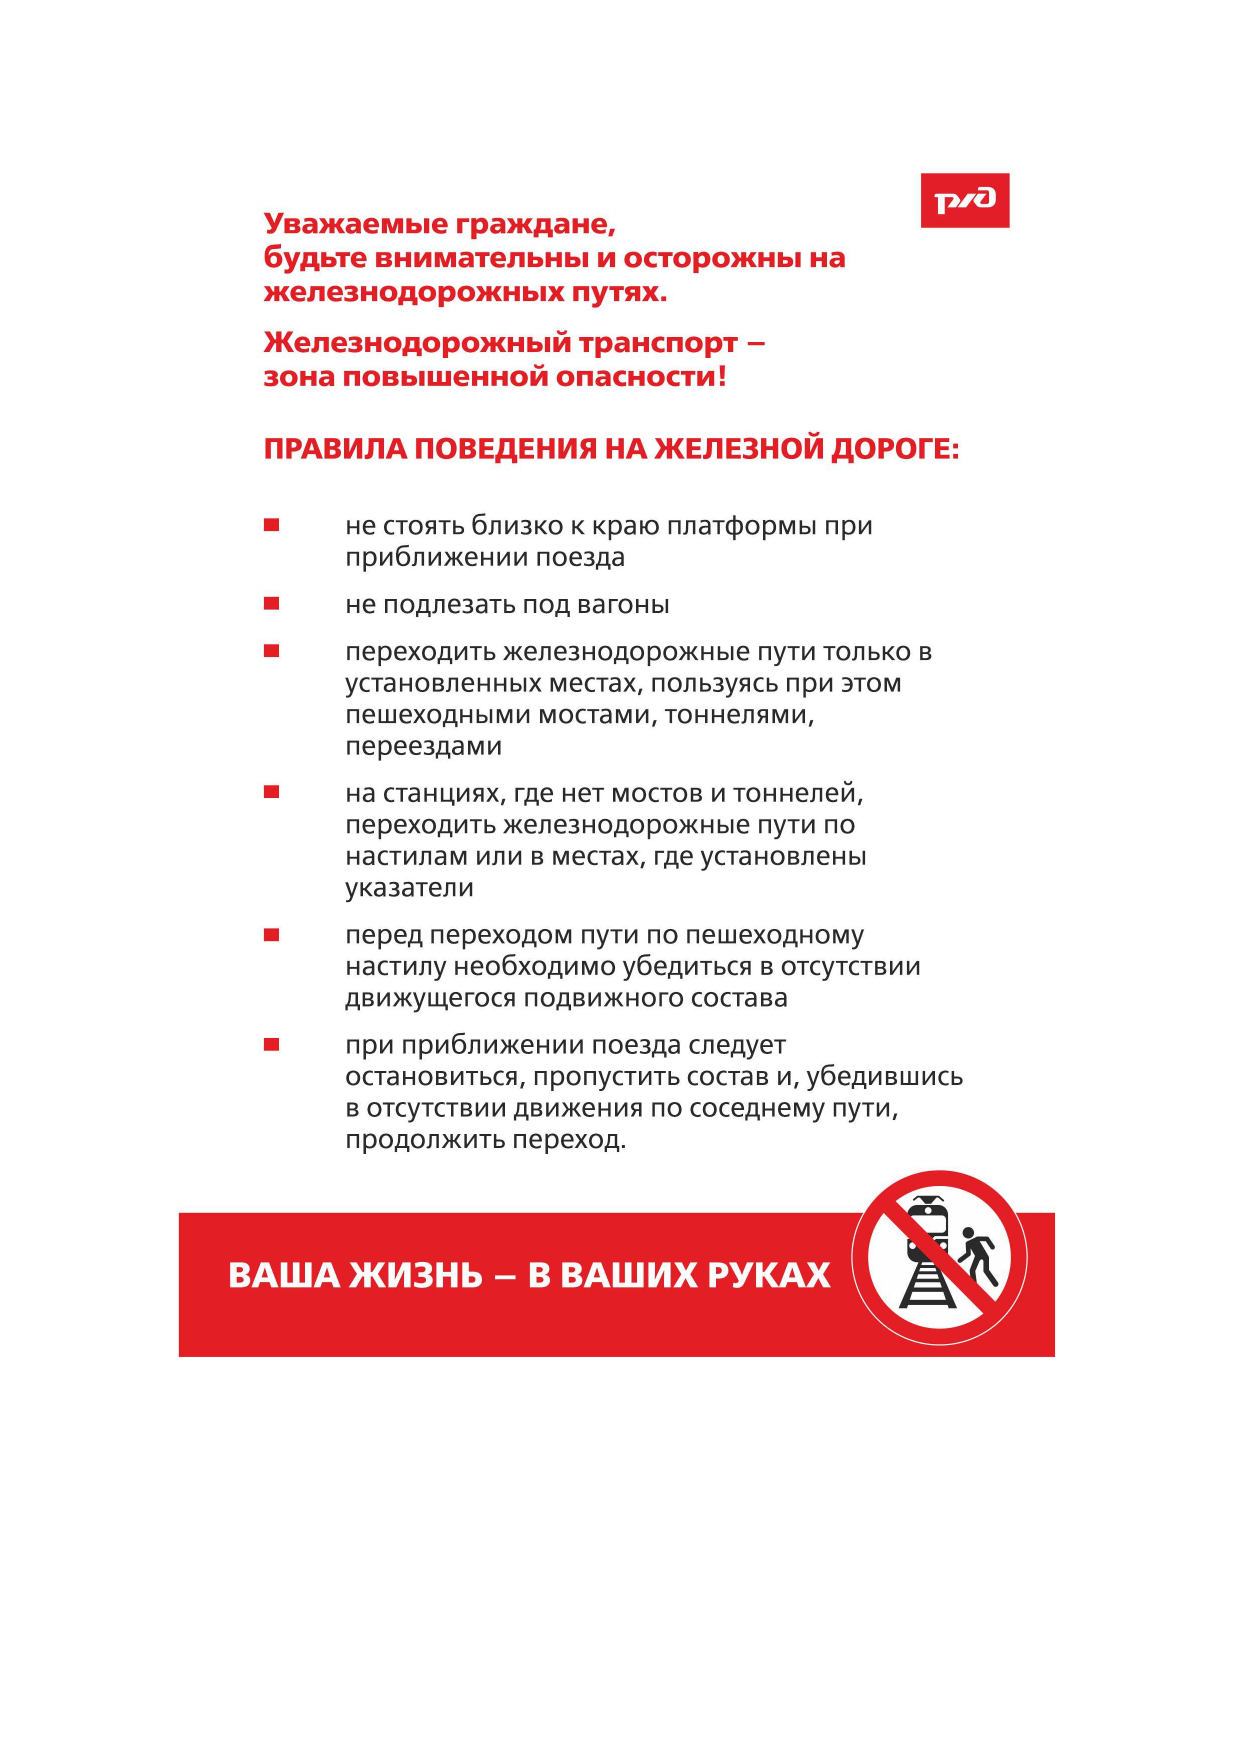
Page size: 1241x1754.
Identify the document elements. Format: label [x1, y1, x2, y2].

picture [177, 118, 1056, 1359]
